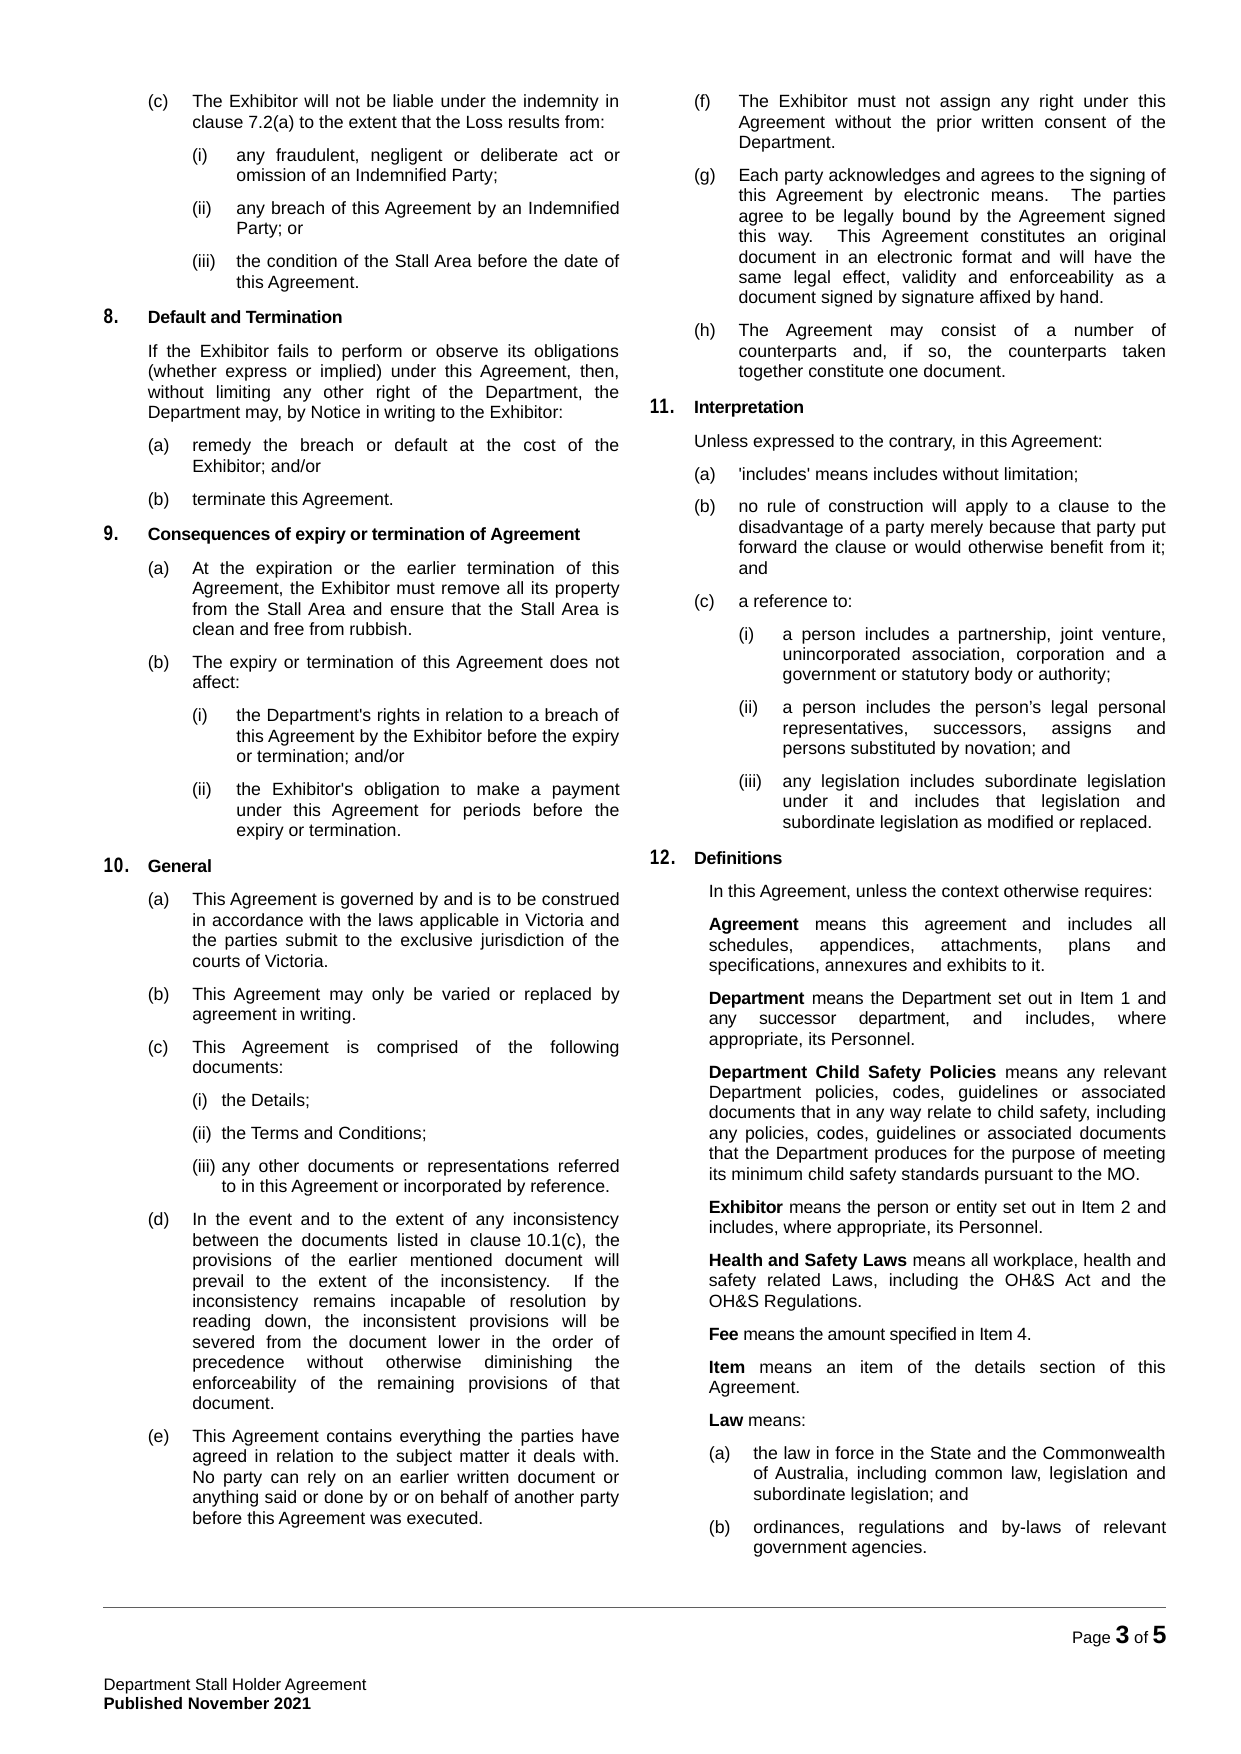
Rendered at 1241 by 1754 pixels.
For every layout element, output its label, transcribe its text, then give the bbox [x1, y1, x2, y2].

subtitle the law in force in the State and the Commonwealth of Australia, including common law, legislation and subordinate legislation; and [709, 1443, 1166, 1504]
subtitle the condition of the Stall Area before the date of this Agreement. [192, 251, 620, 292]
text If the Exhibitor fails to perform or observe its obligations (whether express or implied) under this Agreement, then, without limiting any other right of the Department, the Department may, by Notice in writing to the Exhibitor: [148, 341, 620, 422]
subtitle The Agreement may consist of a number of counterparts and, if so, the counterparts taken together constitute one document. [694, 320, 1166, 381]
text Fee means the amount specified in Item 4. [709, 1323, 1166, 1344]
subtitle any legislation includes subordinate legislation under it and includes that legislation and subordinate legislation as modified or replaced. [738, 771, 1166, 832]
subtitle This Agreement is comprised of the following documents: [148, 1037, 620, 1077]
subtitle This Agreement contains everything the parties have agreed in relation to the subject matter it deals with. No party can rely on an earlier written document or anything said or done by or on behalf of another party before this Agreement was executed. [148, 1426, 620, 1528]
subtitle The Exhibitor must not assign any right under this Agreement without the prior written consent of the Department. [694, 91, 1166, 152]
subtitle a person includes a partnership, joint venture, unincorporated association, corporation and a government or statutory body or authority; [738, 623, 1166, 684]
subtitle The expiry or termination of this Agreement does not affect: [148, 652, 620, 693]
subtitle At the expiration or the earlier termination of this Agreement, the Exhibitor must remove all its property from the Stall Area and ensure that the Stall Area is clean and free from rubbish. [148, 558, 620, 639]
subtitle This Agreement is governed by and is to be construed in accordance with the laws applicable in Victoria and the parties submit to the exclusive jurisdiction of the courts of Victoria. [148, 889, 620, 971]
subtitle any breach of this Agreement by an Indemnified Party; or [192, 198, 620, 238]
subtitle the Exhibitor's obligation to make a payment under this Agreement for periods before the expiry or termination. [192, 779, 620, 840]
subtitle a person includes the person’s legal personal representatives, successors, assigns and persons substituted by novation; and [738, 697, 1166, 758]
text Law means: [709, 1410, 1166, 1430]
subtitle In the event and to the extent of any inconsistency between the documents listed in clause 11(c), the provisions of the earlier mentioned document will prevail to the extent of the inconsistency. If the inconsistency remains incapable of resolution by reading down, the inconsistent provisions will be severed from the document lower in the order of precedence without otherwise diminishing the enforceability of the remaining provisions of that document. [148, 1209, 620, 1413]
text Unless expressed to the contrary, in this Agreement: [694, 430, 1166, 451]
subtitle the Details; [192, 1090, 620, 1110]
subtitle Definitions [649, 844, 1166, 868]
subtitle Consequences of expiry or termination of Agreement [103, 521, 620, 545]
text Exhibitor means the person or entity set out in Item 2 and includes, where appropriate, its Personnel. [709, 1196, 1166, 1237]
text Item means an item of the details section of this Agreement. [709, 1356, 1166, 1397]
subtitle ordinances, regulations and by-laws of relevant government agencies. [709, 1516, 1166, 1557]
text Agreement means this agreement and includes all schedules, appendices, attachments, plans and specifications, annexures and exhibits to it. [709, 914, 1166, 975]
subtitle remedy the breach or default at the cost of the Exhibitor; and/or [148, 435, 620, 476]
subtitle a reference to: [694, 590, 1166, 611]
subtitle Interpretation [649, 394, 1166, 418]
subtitle General [103, 853, 620, 877]
text Department means the Department set out in Item 1 and any successor department, and includes, where appropriate, its Personnel. [709, 988, 1166, 1049]
text Health and Safety Laws means all workplace, health and safety related Laws, including the OH&S Act and the OH&S Regulations. [709, 1250, 1166, 1311]
subtitle no rule of construction will apply to a clause to the disadvantage of a party merely because that party put forward the clause or would otherwise benefit from it; and [694, 496, 1166, 578]
subtitle any other documents or representations referred to in this Agreement or incorporated by reference. [192, 1156, 620, 1197]
subtitle the Terms and Conditions; [192, 1123, 620, 1143]
text Department Child Safety Policies means any relevant Department policies, codes, guidelines or associated documents that in any way relate to child safety, including any policies, codes, guidelines or associated documents that the Department produces for the purpose of meeting its minimum child safety standards pursuant to the MO. [709, 1061, 1166, 1184]
subtitle The Exhibitor will not be liable under the indemnity in clause 7.2(a) to the extent that the Loss results from: [148, 91, 620, 132]
subtitle 'includes' means includes without limitation; [694, 463, 1166, 484]
text In this Agreement, unless the context otherwise requires: [709, 881, 1166, 901]
subtitle any fraudulent, negligent or deliberate act or omission of an Indemnified Party; [192, 144, 620, 185]
subtitle Default and Termination [103, 304, 620, 328]
subtitle the Department's rights in relation to a breach of this Agreement by the Exhibitor before the expiry or termination; and/or [192, 705, 620, 766]
subtitle This Agreement may only be varied or replaced by agreement in writing. [148, 983, 620, 1024]
subtitle Each party acknowledges and agrees to the signing of this Agreement by electronic means. The parties agree to be legally bound by the Agreement signed this way. This Agreement constitutes an original document in an electronic format and will have the same legal effect, validity and enforceability as a document signed by signature affixed by hand. [694, 165, 1166, 308]
subtitle terminate this Agreement. [148, 488, 620, 509]
